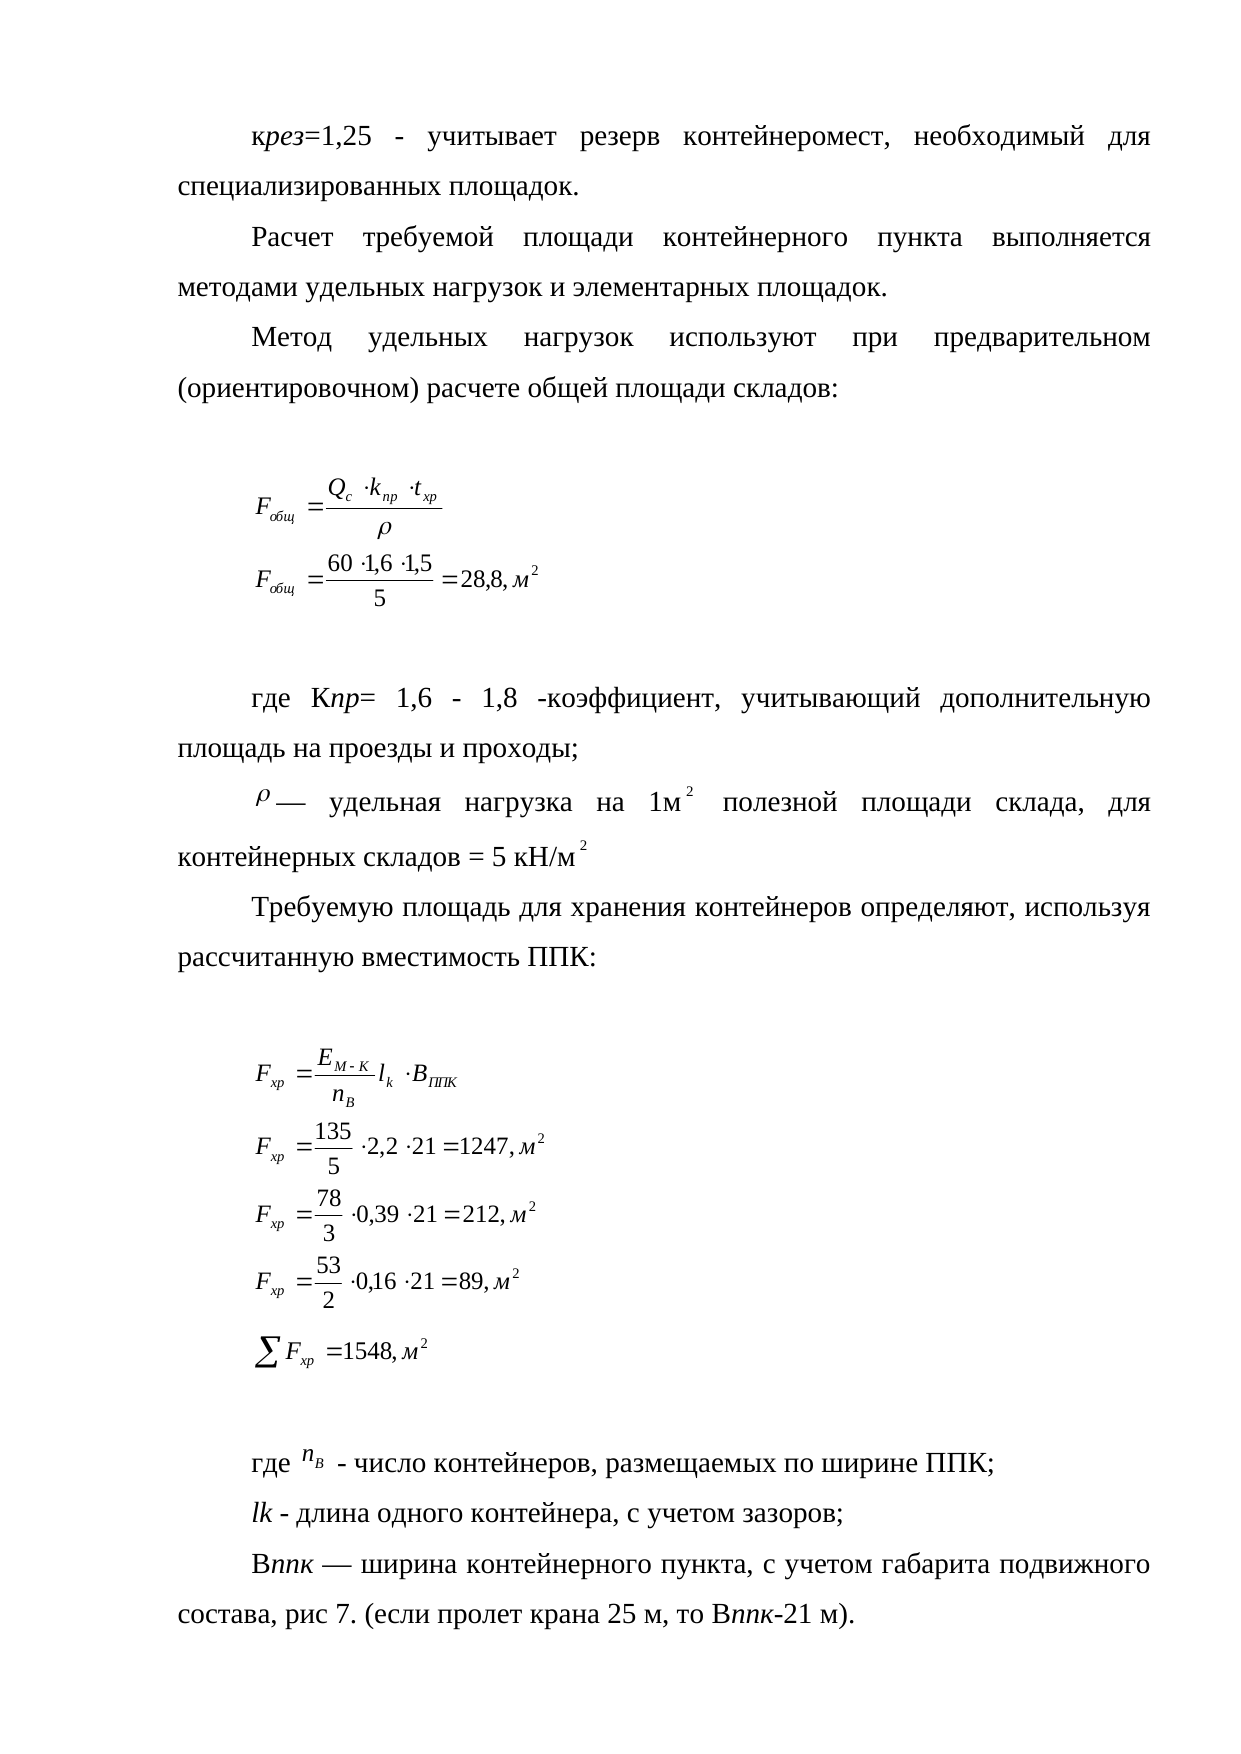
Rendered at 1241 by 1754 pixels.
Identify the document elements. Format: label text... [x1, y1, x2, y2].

text Требуемую площадь для хранения контейнеров определяют, используя рассчитанную вместимость ППК: [177, 889, 1152, 973]
text — удельная нагрузка на 1м полезной площади склада, для контейнерных складов = 5 кН/м [177, 780, 1152, 872]
text где - число контейнеров, размещаемых по ширине ППК; [177, 1436, 1152, 1479]
text Метод удельных нагрузок используют при предварительном (ориентировочном) расчете общей площади складов: [177, 319, 1152, 403]
text Расчет требуемой площади контейнерного пункта выполняется методами удельных нагрузок и элементарных площадок. [177, 219, 1152, 303]
text lk - длина одного контейнера, с учетом зазоров; [177, 1496, 1152, 1529]
text где Кпр= 1,6 - 1,8 -коэффициент, учитывающий дополнительную площадь на проезды и проходы; [177, 680, 1152, 763]
text Вппк — ширина контейнерного пункта, с учетом габарита подвижного состава, рис 7. (если пролет крана , то Вппк-). [177, 1546, 1152, 1630]
text крез=1,25 - учитывает резерв контейнеромест, необходимый для специализированных площадок. [177, 118, 1152, 202]
